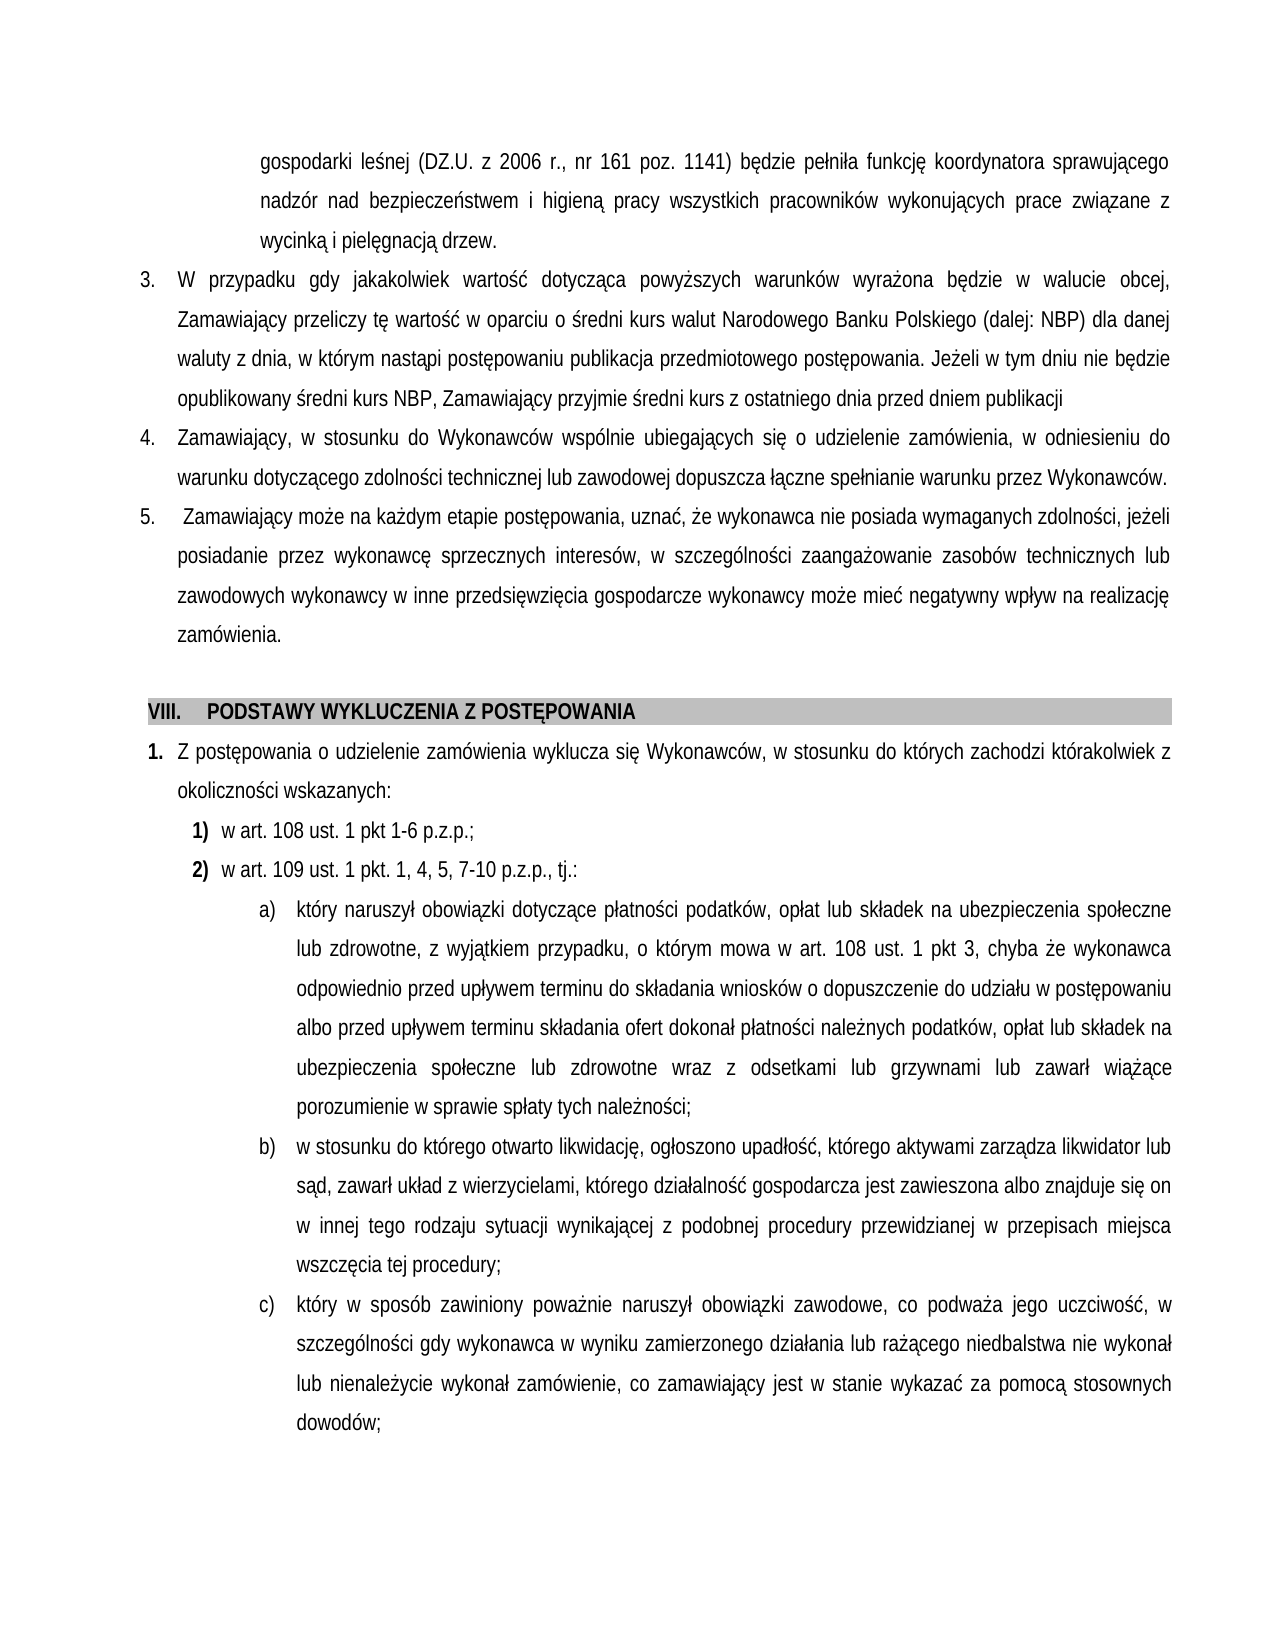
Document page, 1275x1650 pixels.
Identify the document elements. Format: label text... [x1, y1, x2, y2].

text VIII. PODSTAWY WYKLUCZENIA Z POSTĘPOWANIA [148, 698, 1172, 725]
list który naruszył obowiązki dotyczące płatności podatków, opłat lub składek na ubezpieczenia społeczne lub zdrowotne, z wyjątkiem przypadku, o którym mowa w art. 108 ust. 1 pkt 3, chyba że wykonawca odpowiednio przed upływem terminu do składania wniosków o dopuszczenie do udziału w postępowaniu albo przed upływem terminu składania ofert dokonał płatności należnych podatków, opłat lub składek na ubezpieczenia społeczne lub zdrowotne wraz z odsetkami lub grzywnami lub zawarł wiążące porozumienie w sprawie spłaty tych należności; [259, 896, 1172, 1119]
list który w sposób zawiniony poważnie naruszył obowiązki zawodowe, co podważa jego uczciwość, w szczególności gdy wykonawca w wyniku zamierzonego działania lub rażącego niedbalstwa nie wykonał lub nienależycie wykonał zamówienie, co zamawiający jest w stanie wykazać za pomocą stosownych dowodów; [259, 1291, 1172, 1435]
text 1) w art. 108 ust. 1 pkt 1-6 p.z.p.; [192, 817, 1172, 843]
text 2) w art. 109 ust. 1 pkt. 1, 4, 5, 7-10 p.z.p., tj.: [192, 856, 1172, 883]
text 1. Z postępowania o udzielenie zamówienia wyklucza się Wykonawców, w stosunku do których zachodzi którakolwiek z okoliczności wskazanych: [148, 738, 1172, 804]
list Zamawiający, w stosunku do Wykonawców wspólnie ubiegających się o udzielenie zamówienia, w odniesieniu do warunku dotyczącego zdolności technicznej lub zawodowej dopuszcza łączne spełnianie warunku przez Wykonawców. [140, 424, 1170, 490]
list W przypadku gdy jakakolwiek wartość dotycząca powyższych warunków wyrażona będzie w walucie obcej, Zamawiający przeliczy tę wartość w oparciu o średni kurs walut Narodowego Banku Polskiego (dalej: NBP) dla danej waluty z dnia, w którym nastąpi postępowaniu publikacja przedmiotowego postępowania. Jeżeli w tym dniu nie będzie opublikowany średni kurs NBP, Zamawiający przyjmie średni kurs z ostatniego dnia przed dniem publikacji [140, 266, 1170, 411]
list Zamawiający może na każdym etapie postępowania, uznać, że wykonawca nie posiada wymaganych zdolności, jeżeli posiadanie przez wykonawcę sprzecznych interesów, w szczególności zaangażowanie zasobów technicznych lub zawodowych wykonawcy w inne przedsięwzięcia gospodarcze wykonawcy może mieć negatywny wpływ na realizację zamówienia. [140, 503, 1170, 648]
list w stosunku do którego otwarto likwidację, ogłoszono upadłość, którego aktywami zarządza likwidator lub sąd, zawarł układ z wierzycielami, którego działalność gospodarcza jest zawieszona albo znajduje się on w innej tego rodzaju sytuacji wynikającej z podobnej procedury przewidzianej w przepisach miejsca wszczęcia tej procedury; [259, 1133, 1172, 1277]
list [260, 148, 1170, 253]
